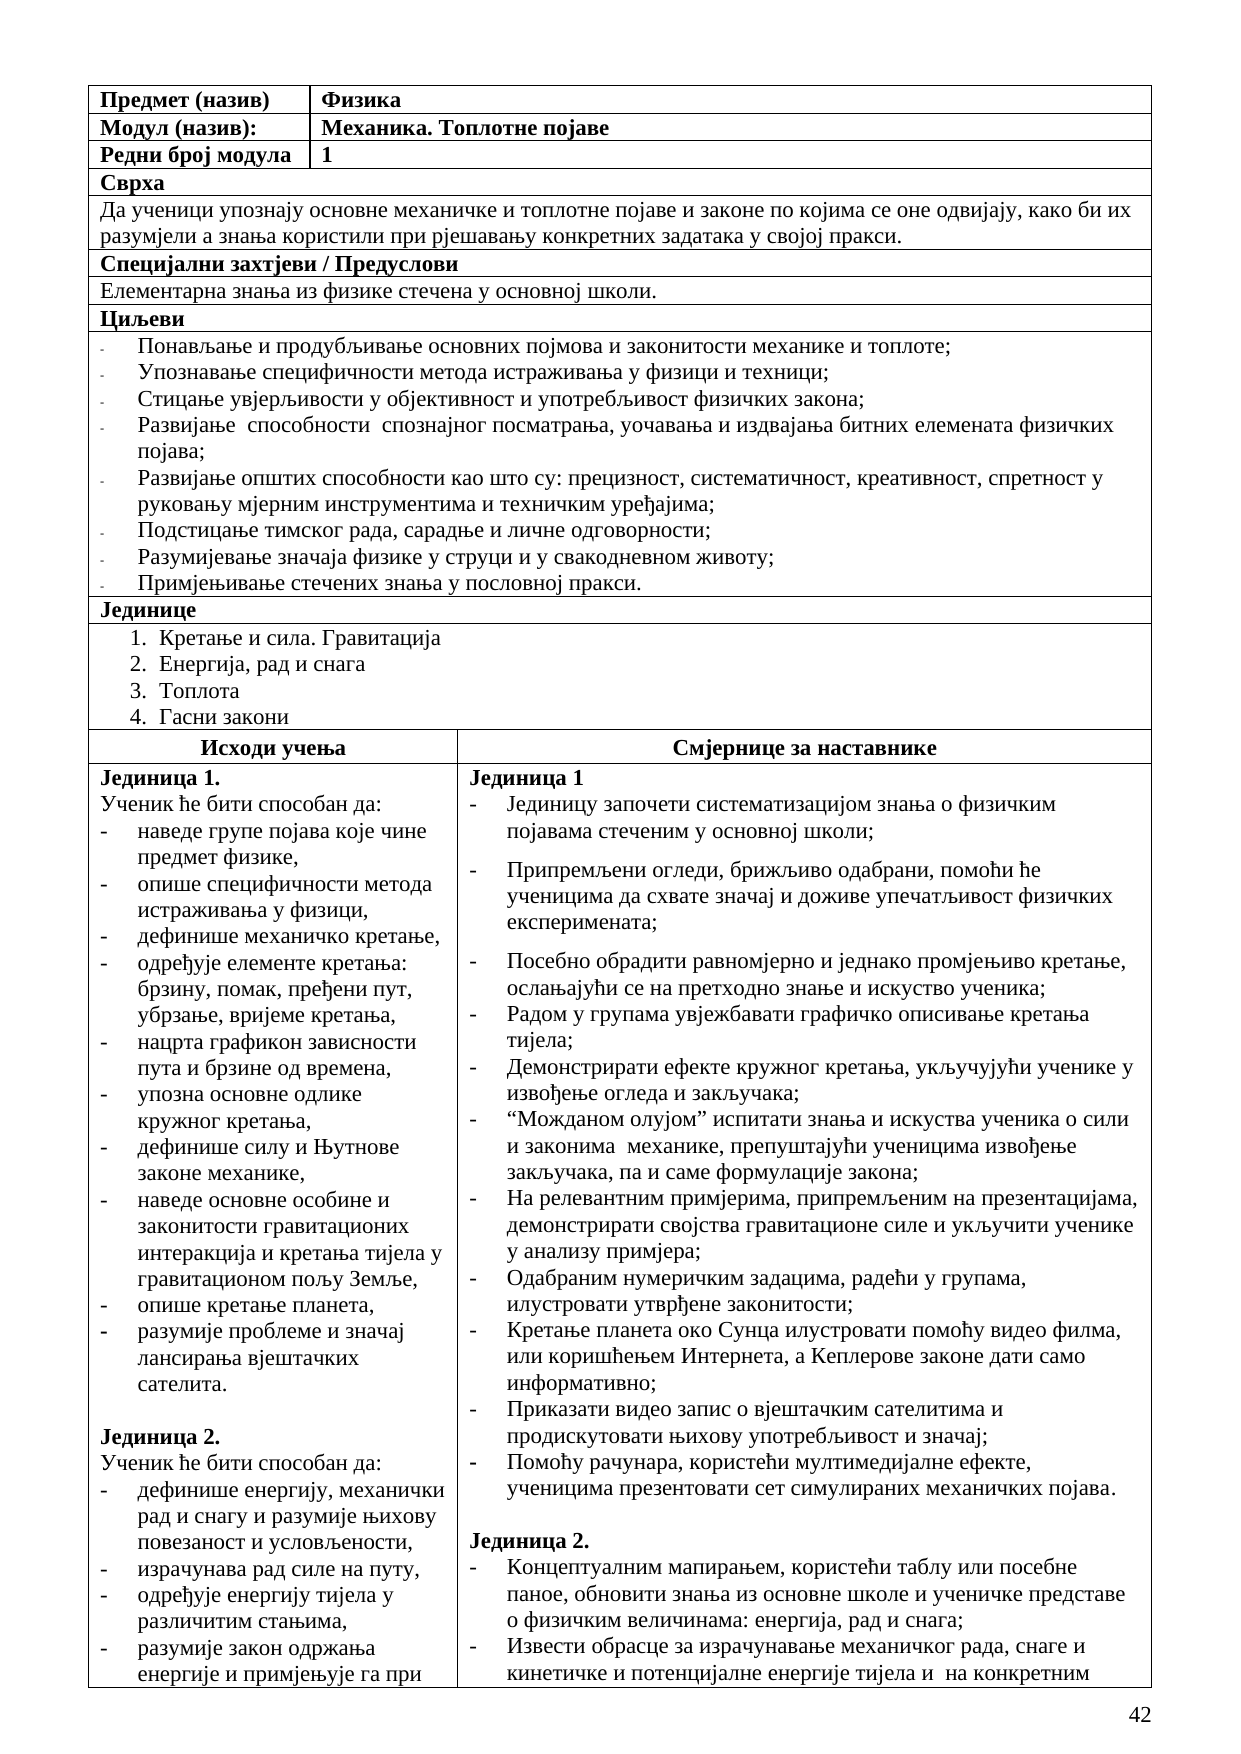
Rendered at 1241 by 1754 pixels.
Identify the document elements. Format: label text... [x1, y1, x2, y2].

table_cell Сврха [89, 169, 1151, 195]
table_cell Кретање и сила. Гравитација Енергија, рад и снага Топлота Гасни закони [89, 624, 1151, 729]
table_cell Смјернице за наставнике [458, 730, 1151, 763]
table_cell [458, 764, 1151, 1687]
table_cell Исходи учења [89, 730, 457, 763]
table_cell Понављање и продубљивање основних појмова и законитости механике и топлоте; Упознавање специфичности метода истраживања у физици и техници; Стицање увјерљивости у објективност и употребљивост физичких закона; Развијање способности спознајног посматрања, уочавања и издвајања битних елемената физичких појава; Развијање општих способности као што су: прецизност, систематичност, креативност, спретност у руковању мјерним инструментима и техничким уређајима; Подстицање тимског рада, сарадње и личне одговорности; Разумијевање значаја физике у струци и у свакодневном животу; Примјењивање стечених знања у пословној пракси. [89, 332, 1151, 596]
table_cell Механика. Топлотне појаве [311, 114, 1151, 140]
table_header Физика [311, 86, 1151, 113]
table_header Предмет (назив) [89, 86, 309, 113]
table_cell Специјални захтјеви / Предуслови [89, 250, 1151, 276]
table_cell 1 [311, 141, 1151, 168]
table_cell Редни број модула [89, 141, 309, 168]
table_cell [89, 764, 457, 1687]
table_cell Циљеви [89, 305, 1151, 331]
table_cell Елементарна знања из физике стечена у основној школи. [89, 277, 1151, 303]
table_cell Да ученици упознају основне механичке и топлотне појаве и законе по којима се оне одвијају, како би их разумјели а знања користили при рјешавању конкретних задатака у својој пракси. [89, 196, 1151, 249]
table_cell Модул (назив): [89, 114, 309, 140]
table_cell Јединице [89, 597, 1151, 623]
